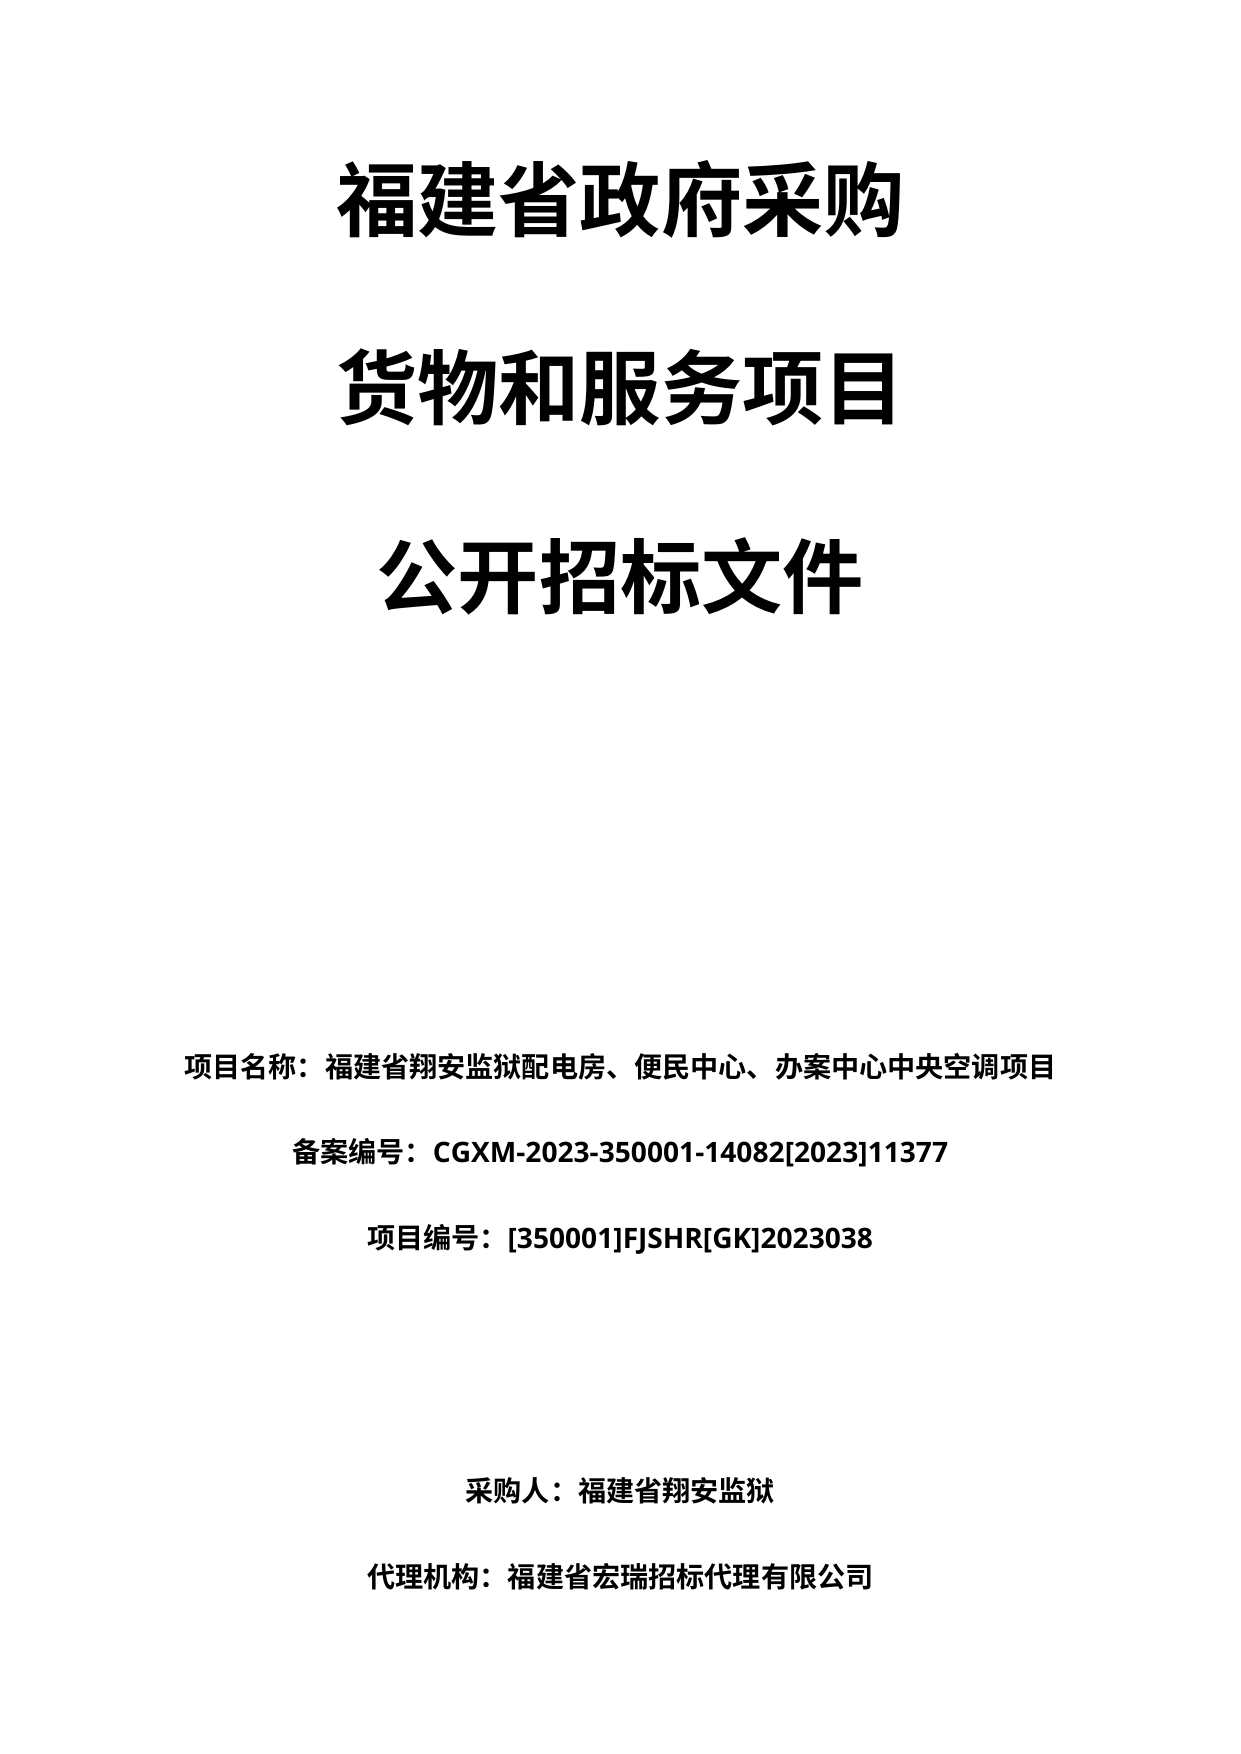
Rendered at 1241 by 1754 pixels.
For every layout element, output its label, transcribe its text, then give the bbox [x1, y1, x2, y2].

subtitle 公开招标文件 [157, 507, 1083, 637]
subtitle 采购人：福建省翔安监狱 [157, 1457, 1083, 1522]
subtitle 货物和服务项目 [157, 318, 1083, 448]
subtitle 项目编号：[350001]FJSHR[GK]2023038 [157, 1203, 1083, 1268]
subtitle 福建省政府采购 [157, 129, 1083, 259]
subtitle 备案编号：CGXM-2023-350001-14082[2023]11377 [157, 1118, 1083, 1183]
subtitle 代理机构：福建省宏瑞招标代理有限公司 [157, 1542, 1083, 1607]
subtitle 项目名称：福建省翔安监狱配电房、便民中心、办案中心中央空调项目 [157, 1033, 1083, 1098]
